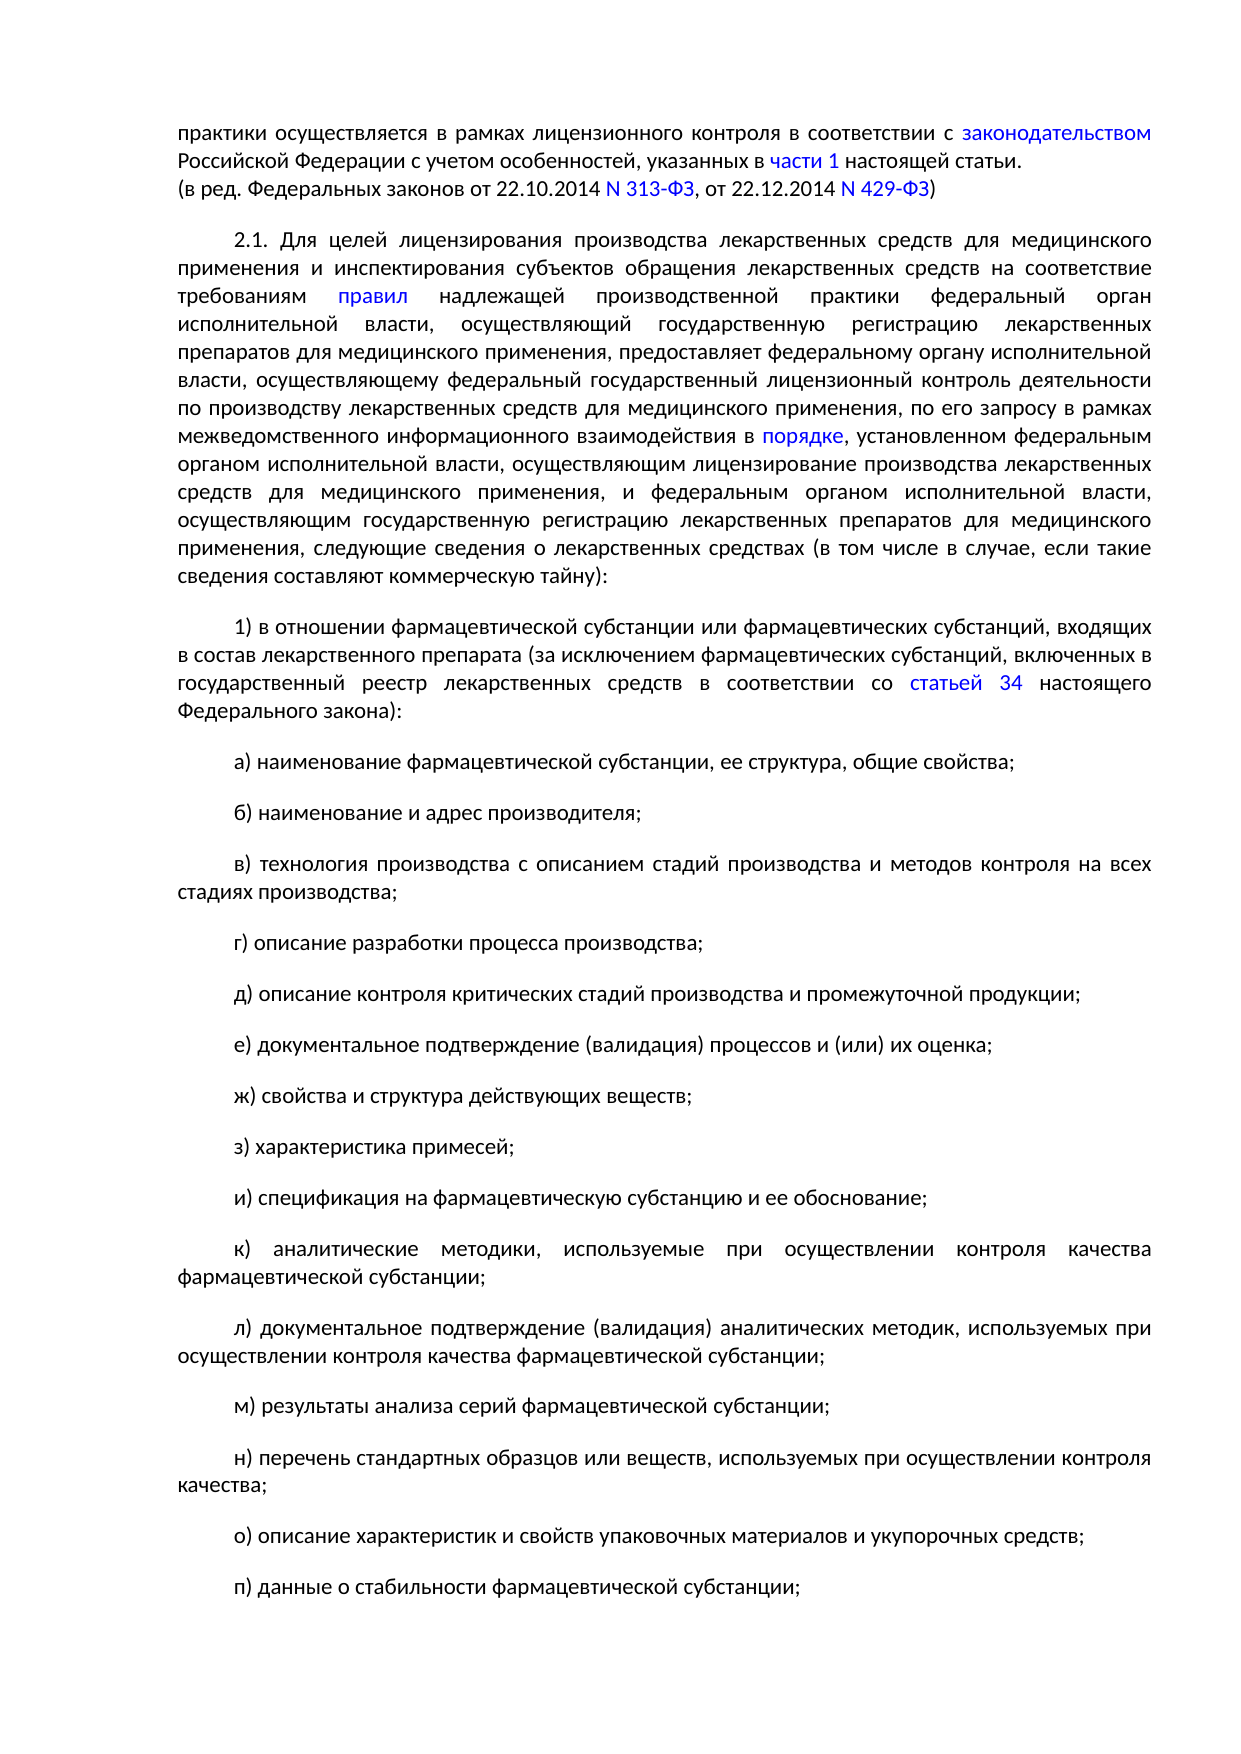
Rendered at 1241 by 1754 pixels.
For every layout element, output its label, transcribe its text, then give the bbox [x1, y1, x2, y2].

text л) документальное подтверждение (валидация) аналитических методик, используемых при осуществлении контроля качества фармацевтической субстанции; [177, 1313, 1152, 1369]
text к) аналитические методики, используемые при осуществлении контроля качества фармацевтической субстанции; [177, 1234, 1152, 1290]
text м) результаты анализа серий фармацевтической субстанции; [177, 1392, 1152, 1420]
text д) описание контроля критических стадий производства и промежуточной продукции; [177, 979, 1152, 1007]
text 2.1. Для целей лицензирования производства лекарственных средств для медицинского применения и инспектирования субъектов обращения лекарственных средств на соответствие требованиям правил надлежащей производственной практики федеральный орган исполнительной власти, осуществляющий государственную регистрацию лекарственных препаратов для медицинского применения, предоставляет федеральному органу исполнительной власти, осуществляющему федеральный государственный лицензионный контроль деятельности по производству лекарственных средств для медицинского применения, по его запросу в рамках межведомственного информационного взаимодействия в порядке, установленном федеральным органом исполнительной власти, осуществляющим лицензирование производства лекарственных средств для медицинского применения, и федеральным органом исполнительной власти, осуществляющим государственную регистрацию лекарственных препаратов для медицинского применения, следующие сведения о лекарственных средствах (в том числе в случае, если такие сведения составляют коммерческую тайну): [177, 225, 1152, 589]
text п) данные о стабильности фармацевтической субстанции; [177, 1572, 1152, 1601]
text е) документальное подтверждение (валидация) процессов и (или) их оценка; [177, 1030, 1152, 1058]
text г) описание разработки процесса производства; [177, 928, 1152, 956]
text и) спецификация на фармацевтическую субстанцию и ее обоснование; [177, 1183, 1152, 1211]
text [177, 118, 1152, 174]
text н) перечень стандартных образцов или веществ, используемых при осуществлении контроля качества; [177, 1443, 1152, 1499]
text (в ред. Федеральных законов от 22.10.2014 N 313-ФЗ, от 22.12.2014 N 429-ФЗ) [177, 174, 1152, 202]
text а) наименование фармацевтической субстанции, ее структура, общие свойства; [177, 747, 1152, 775]
text б) наименование и адрес производителя; [177, 798, 1152, 826]
text о) описание характеристик и свойств упаковочных материалов и укупорочных средств; [177, 1522, 1152, 1549]
text ж) свойства и структура действующих веществ; [177, 1081, 1152, 1109]
text 1) в отношении фармацевтической субстанции или фармацевтических субстанций, входящих в состав лекарственного препарата (за исключением фармацевтических субстанций, включенных в государственный реестр лекарственных средств в соответствии со статьей 34 настоящего Федерального закона): [177, 612, 1152, 724]
text з) характеристика примесей; [177, 1132, 1152, 1160]
text в) технология производства с описанием стадий производства и методов контроля на всех стадиях производства; [177, 849, 1152, 905]
